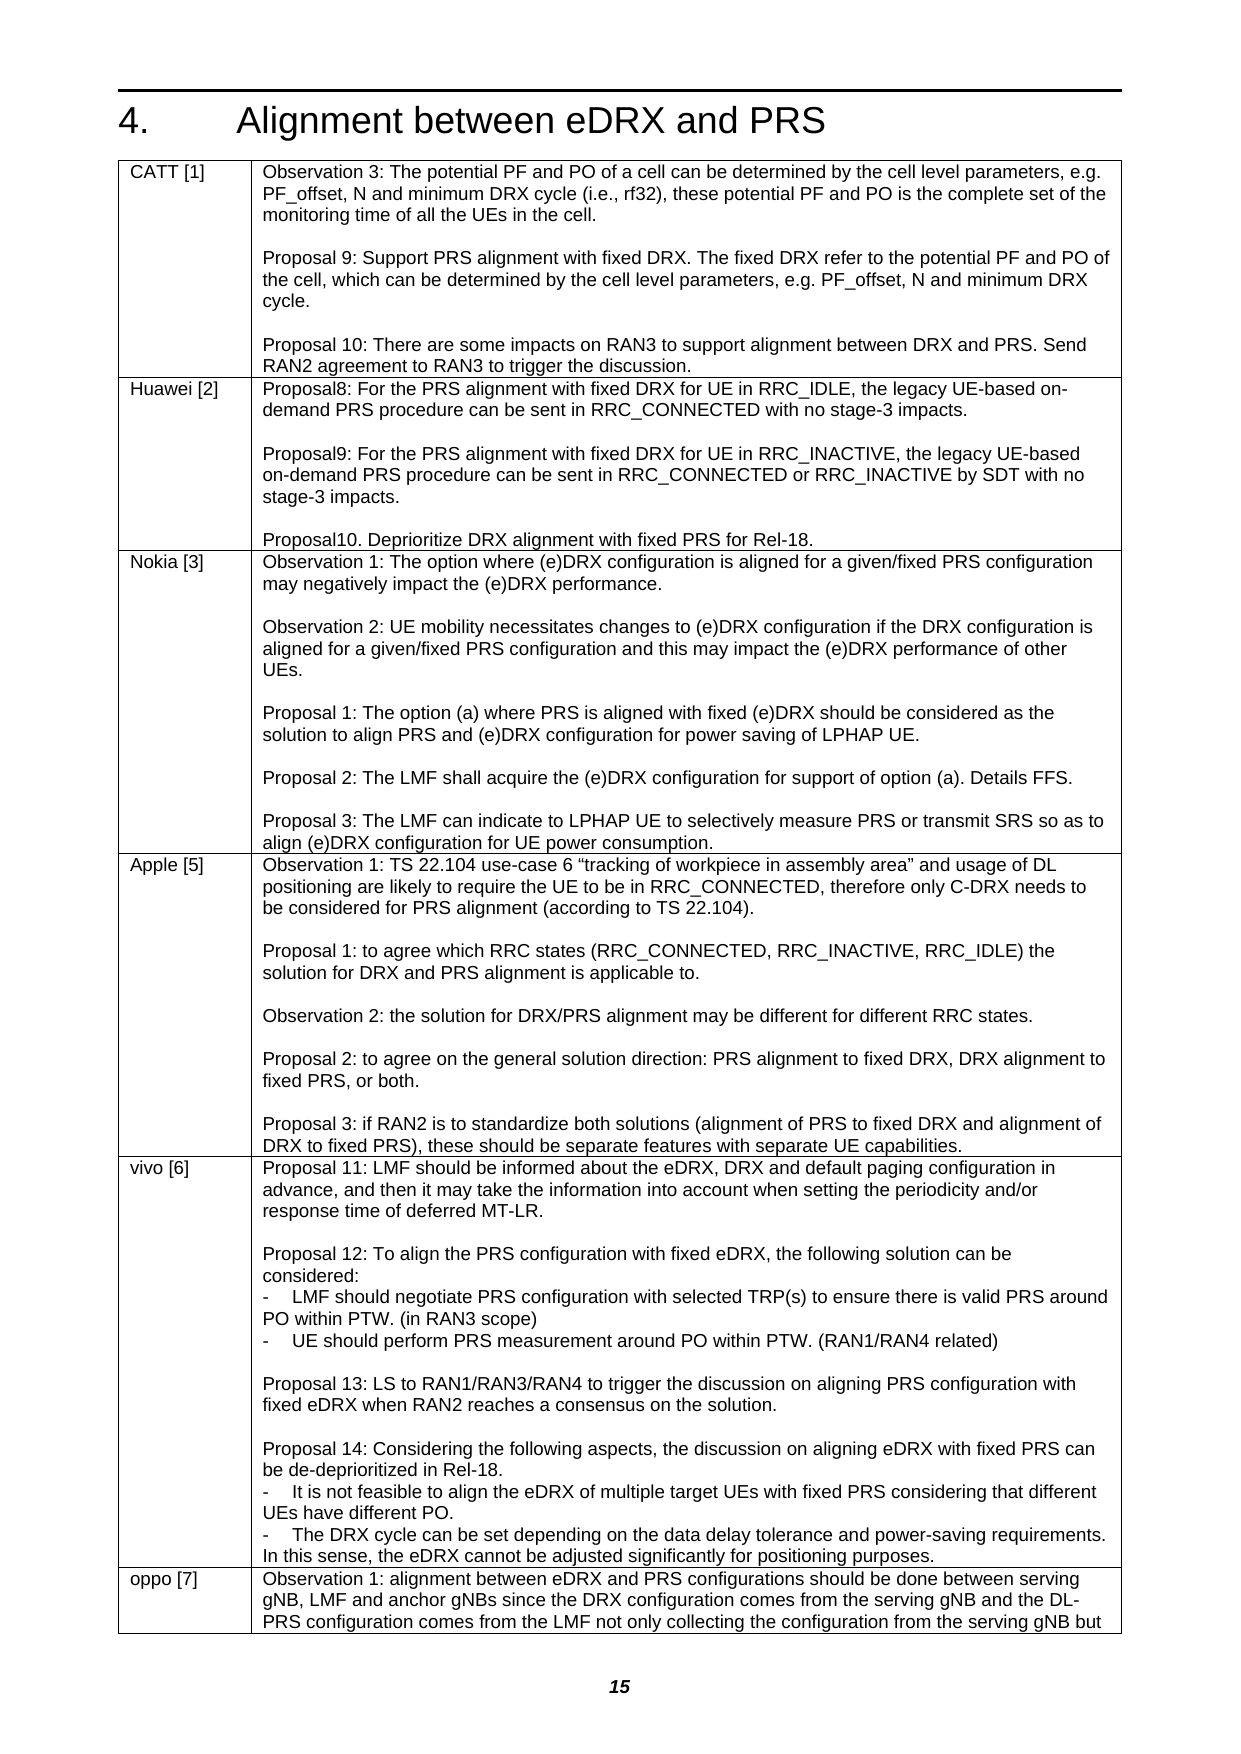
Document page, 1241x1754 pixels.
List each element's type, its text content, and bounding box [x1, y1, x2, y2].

table_cell Huawei [2] [119, 378, 251, 550]
table_cell Observation 1: TS 22.104 use-case 6 “tracking of workpiece in assembly area” and usage of DL positioning are likely to require the UE to be in RRC_CONNECTED, therefore only C-DRX needs to be considered for PRS alignment (according to TS 22.104). Proposal 1: to agree which RRC states (RRC_CONNECTED, RRC_INACTIVE, RRC_IDLE) the solution for DRX and PRS alignment is applicable to. Observation 2: the solution for DRX/PRS alignment may be different for different RRC states. Proposal 2: to agree on the general solution direction: PRS alignment to fixed DRX, DRX alignment to fixed PRS, or both. Proposal 3: if RAN2 is to standardize both solutions (alignment of PRS to fixed DRX and alignment of DRX to fixed PRS), these should be separate features with separate UE capabilities. [252, 854, 1121, 1156]
table_cell Proposal8: For the PRS alignment with fixed DRX for UE in RRC_IDLE, the legacy UE-based on-demand PRS procedure can be sent in RRC_CONNECTED with no stage-3 impacts. Proposal9: For the PRS alignment with fixed DRX for UE in RRC_INACTIVE, the legacy UE-based on-demand PRS procedure can be sent in RRC_CONNECTED or RRC_INACTIVE by SDT with no stage-3 impacts. Proposal10. Deprioritize DRX alignment with fixed PRS for Rel-18. [252, 378, 1121, 550]
table_cell Nokia [3] [119, 551, 251, 853]
table_header Observation 3: The potential PF and PO of a cell can be determined by the cell level parameters, e.g. PF_offset, N and minimum DRX cycle (i.e., rf32), these potential PF and PO is the complete set of the monitoring time of all the UEs in the cell. Proposal 9: Support PRS alignment with fixed DRX. The fixed DRX refer to the potential PF and PO of the cell, which can be determined by the cell level parameters, e.g. PF_offset, N and minimum DRX cycle. Proposal 10: There are some impacts on RAN3 to support alignment between DRX and PRS. Send RAN2 agreement to RAN3 to trigger the discussion. [252, 161, 1121, 377]
table_cell Proposal 11: LMF should be informed about the eDRX, DRX and default paging configuration in advance, and then it may take the information into account when setting the periodicity and/or response time of deferred MT-LR. Proposal 12: To align the PRS configuration with fixed eDRX, the following solution can be considered: - LMF should negotiate PRS configuration with selected TRP(s) to ensure there is valid PRS around PO within PTW. (in RAN3 scope) - UE should perform PRS measurement around PO within PTW. (RAN1/RAN4 related) Proposal 13: LS to RAN1/RAN3/RAN4 to trigger the discussion on aligning PRS configuration with fixed eDRX when RAN2 reaches a consensus on the solution. Proposal 14: Considering the following aspects, the discussion on aligning eDRX with fixed PRS can be de-deprioritized in Rel-18. - It is not feasible to align the eDRX of multiple target UEs with fixed PRS considering that different UEs have different PO. - The DRX cycle can be set depending on the data delay tolerance and power-saving requirements. In this sense, the eDRX cannot be adjusted significantly for positioning purposes. [252, 1157, 1121, 1567]
table_cell Observation 1: The option where (e)DRX configuration is aligned for a given/fixed PRS configuration may negatively impact the (e)DRX performance. Observation 2: UE mobility necessitates changes to (e)DRX configuration if the DRX configuration is aligned for a given/fixed PRS configuration and this may impact the (e)DRX performance of other UEs. Proposal 1: The option (a) where PRS is aligned with fixed (e)DRX should be considered as the solution to align PRS and (e)DRX configuration for power saving of LPHAP UE. Proposal 2: The LMF shall acquire the (e)DRX configuration for support of option (a). Details FFS. Proposal 3: The LMF can indicate to LPHAP UE to selectively measure PRS or transmit SRS so as to align (e)DRX configuration for UE power consumption. [252, 551, 1121, 853]
table_cell oppo [7] [119, 1568, 251, 1632]
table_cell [252, 1568, 1121, 1632]
table_cell Apple [5] [119, 854, 251, 1156]
table_cell vivo [6] [119, 1157, 251, 1567]
table_header CATT [1] [119, 161, 251, 377]
subtitle 4. Alignment between eDRX and PRS [118, 92, 1122, 141]
